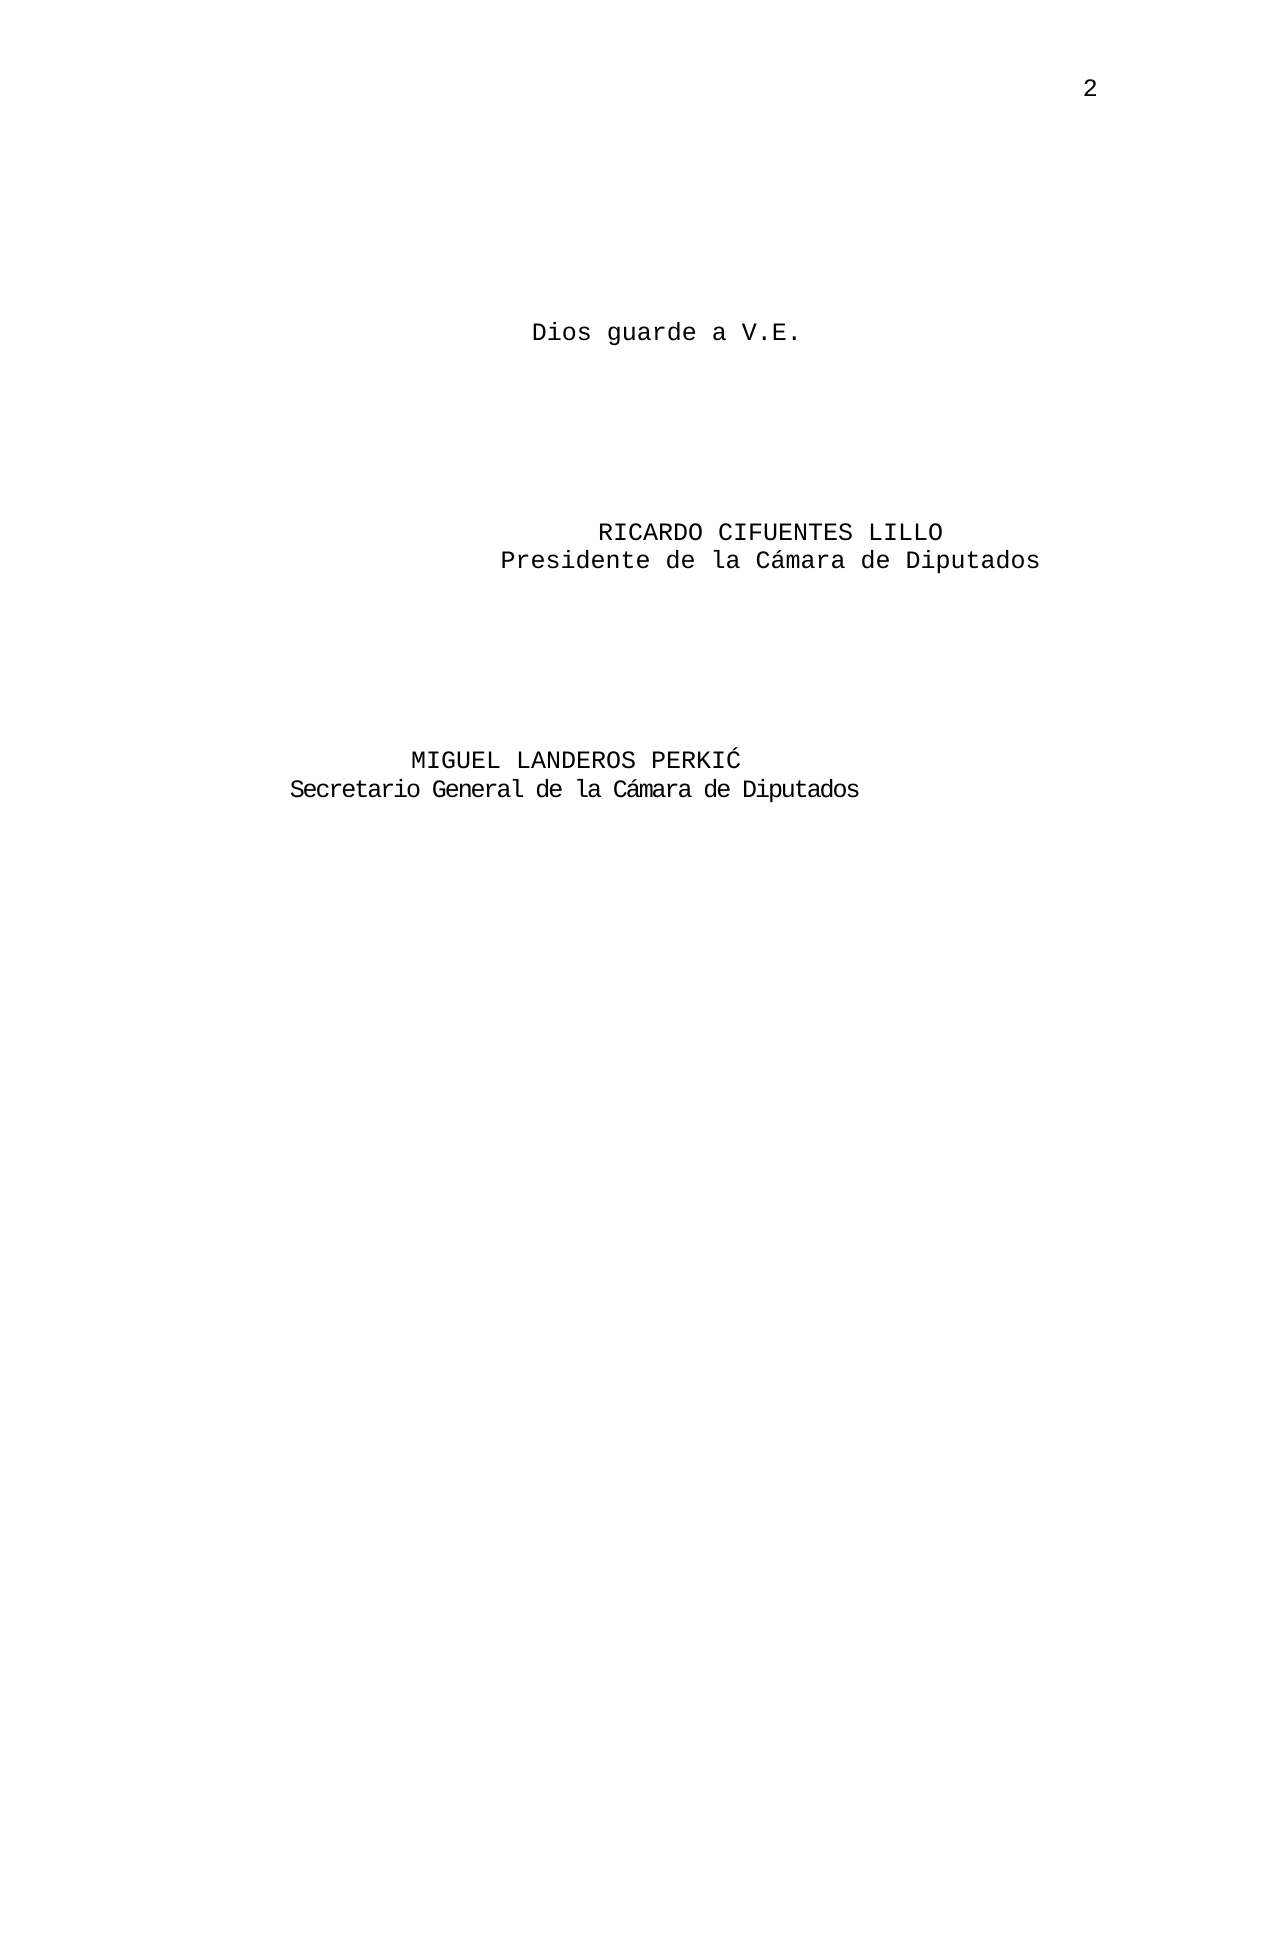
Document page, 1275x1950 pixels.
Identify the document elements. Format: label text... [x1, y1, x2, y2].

text MIGUEL LANDEROS PERKIĆ [266, 747, 886, 776]
text Presidente de la Cámara de Diputados [443, 548, 1098, 576]
text Dios guarde a V.E. [266, 319, 1095, 348]
text Secretario General de la Cámara de Diputados [266, 776, 886, 804]
text RICARDO CIFUENTES LILLO [443, 519, 1098, 548]
